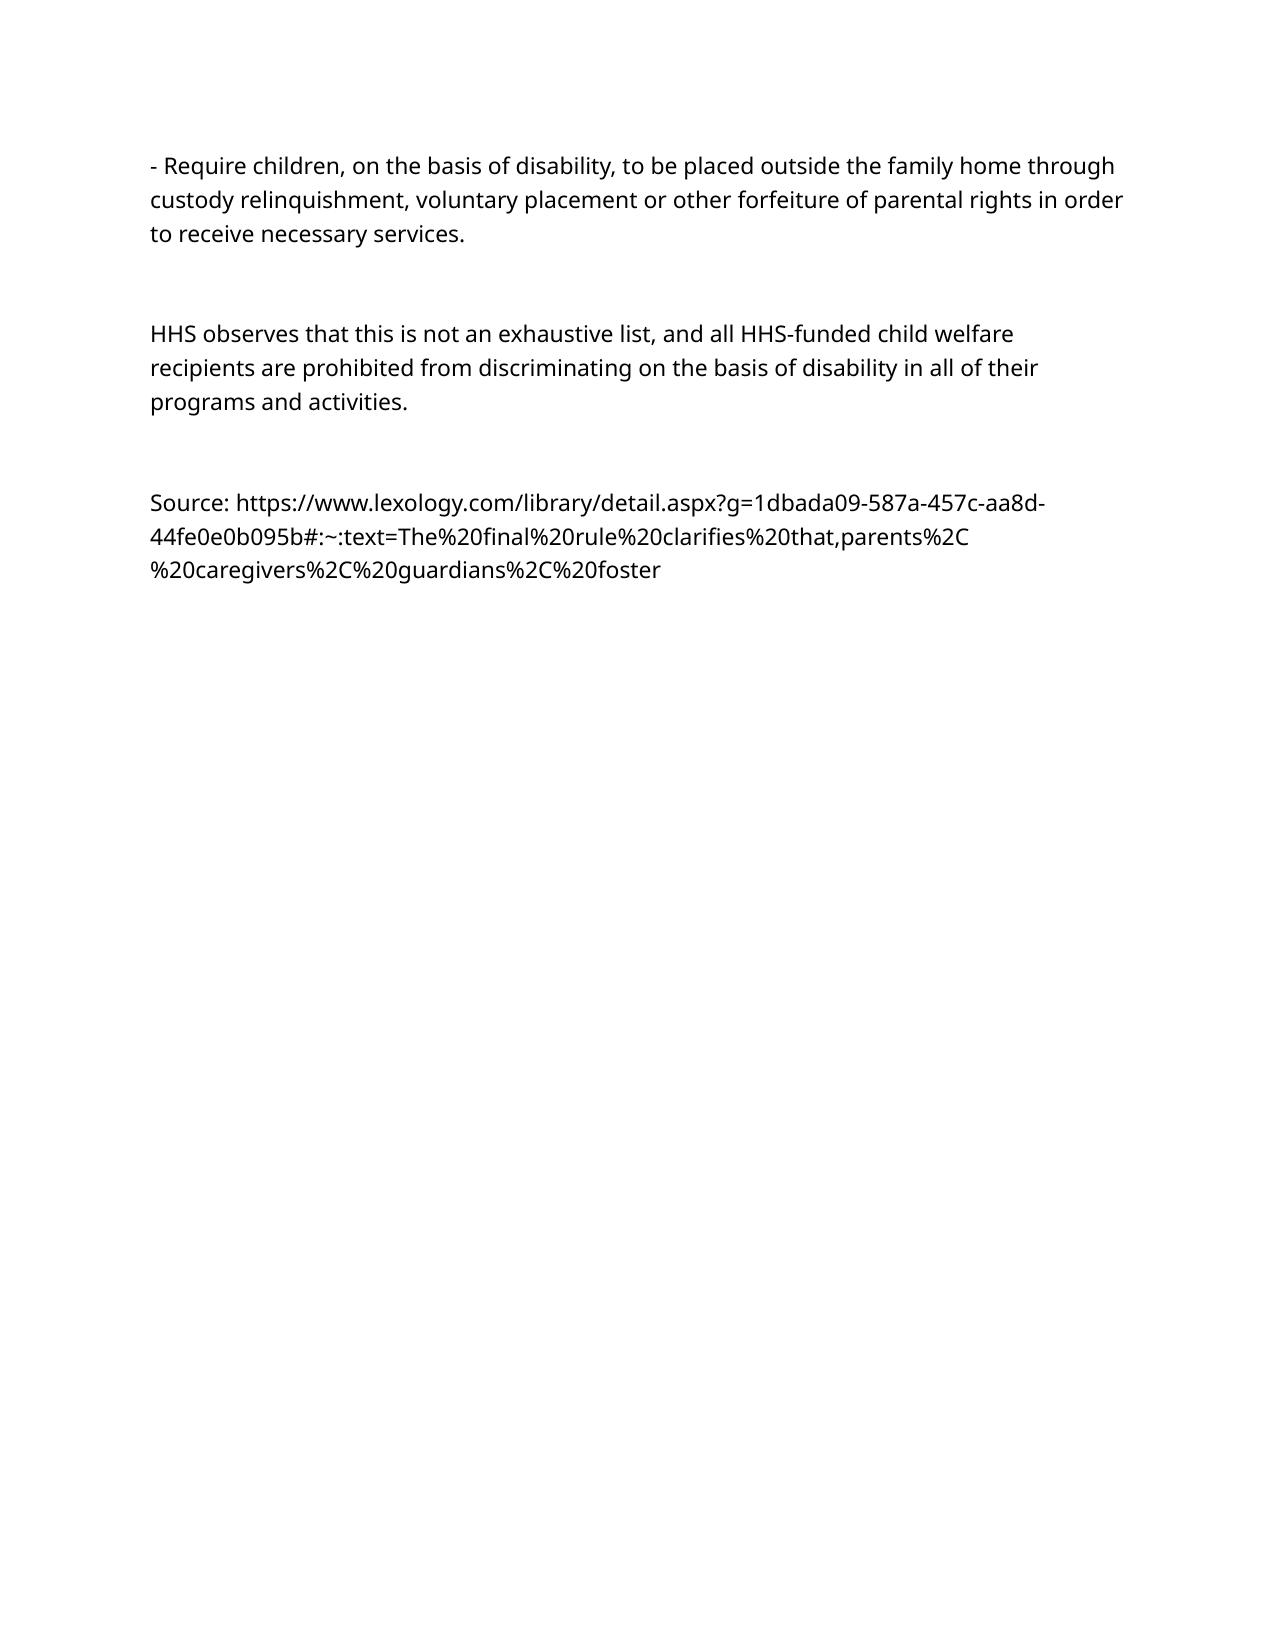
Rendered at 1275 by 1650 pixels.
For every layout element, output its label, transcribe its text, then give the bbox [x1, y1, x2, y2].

text - Require children, on the basis of disability, to be placed outside the family home through custody relinquishment, voluntary placement or other forfeiture of parental rights in order to receive necessary services. [150, 150, 1125, 249]
text Source: https://www.lexology.com/library/detail.aspx?g=1dbada09-587a-457c-aa8d-44fe0e0b095b#:~:text=The%20final%20rule%20clarifies%20that,parents%2C%20caregivers%2C%20guardians%2C%20foster [150, 487, 1125, 585]
text HHS observes that this is not an exhaustive list, and all HHS-funded child welfare recipients are prohibited from discriminating on the basis of disability in all of their programs and activities. [150, 318, 1125, 417]
